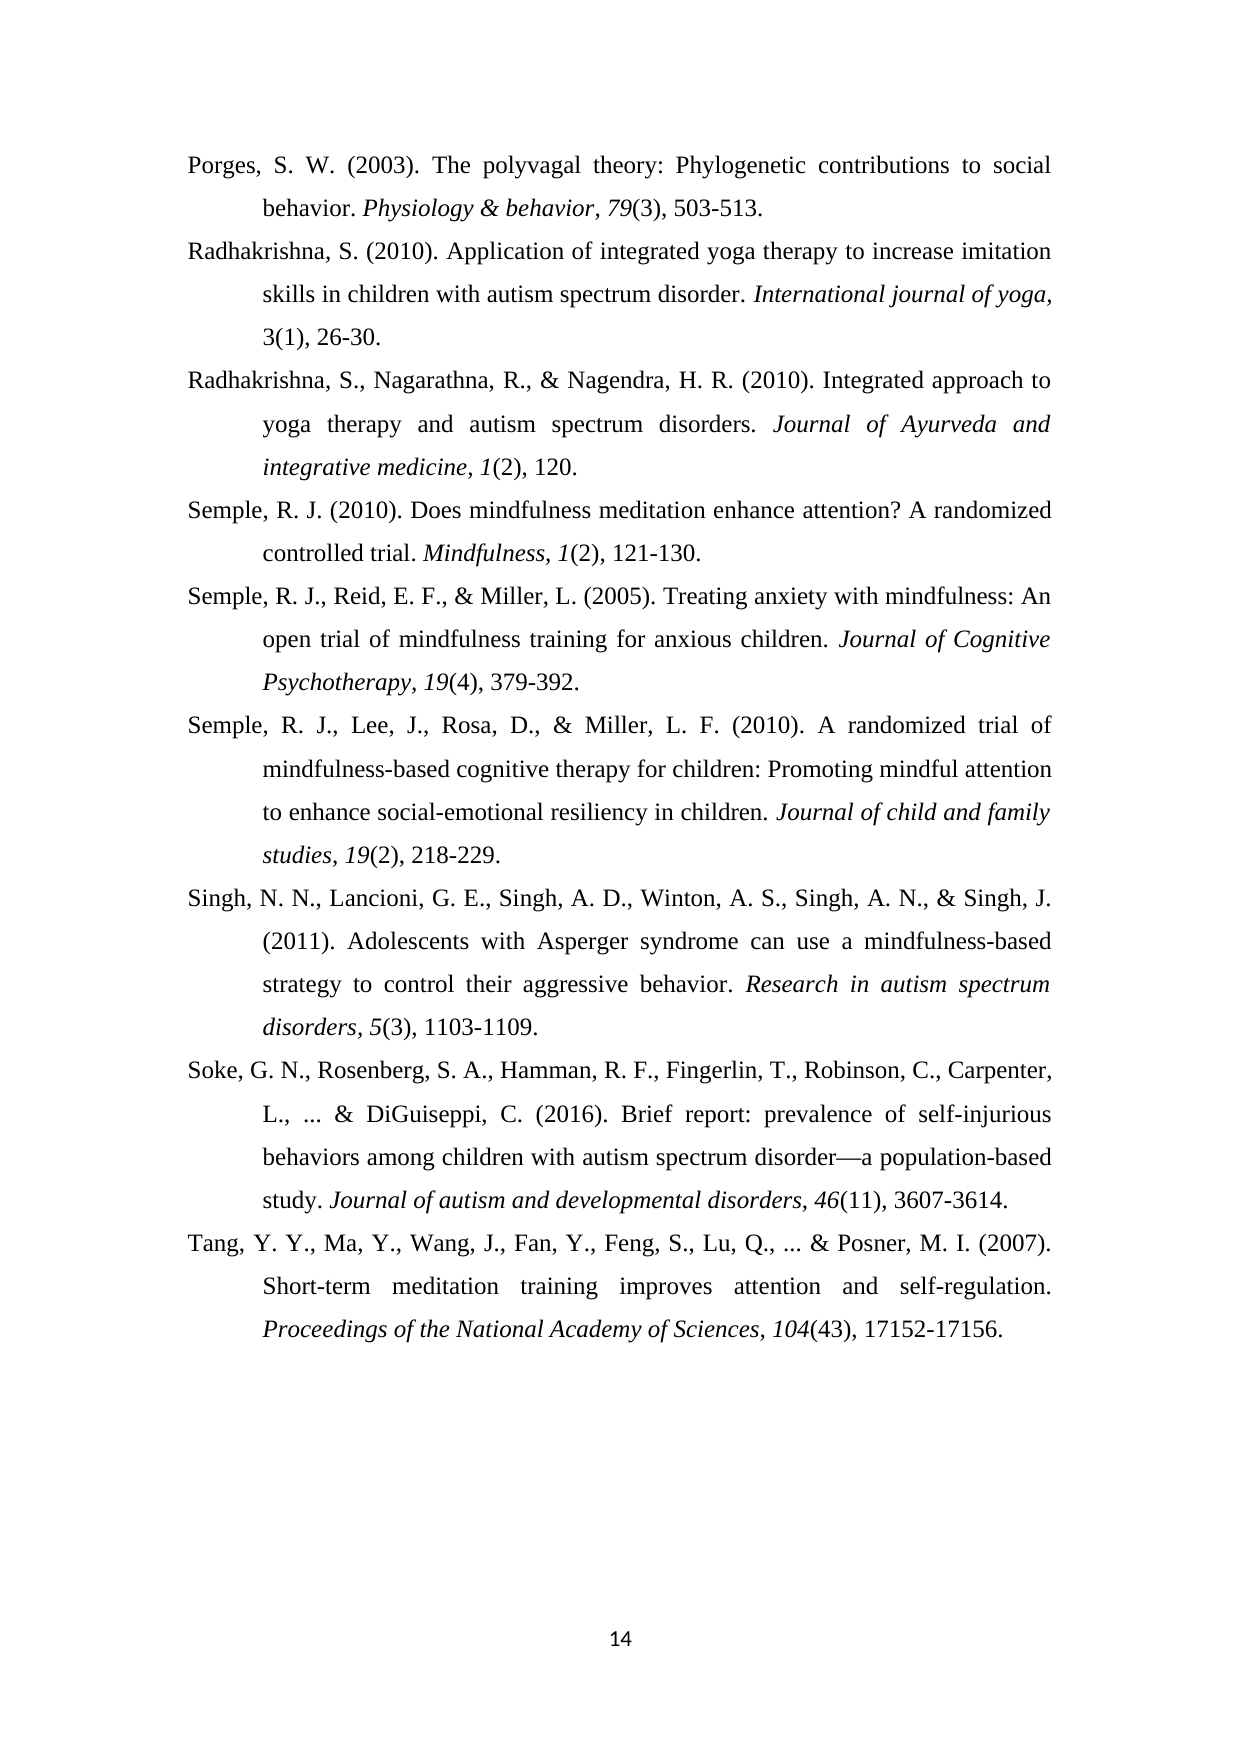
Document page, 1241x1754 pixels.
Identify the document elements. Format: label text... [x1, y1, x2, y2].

text Tang, Y. Y., Ma, Y., Wang, J., Fan, Y., Feng, S., Lu, Q., ... & Posner, M. I. (2007). Short-term meditation training improves attention and self-regulation. Proceedings of the National Academy of Sciences, 104(43), 17152-17156. [187, 1228, 1053, 1343]
text Singh, N. N., Lancioni, G. E., Singh, A. D., Winton, A. S., Singh, A. N., & Singh, J. (2011). Adolescents with Asperger syndrome can use a mindfulness-based strategy to control their aggressive behavior. Research in autism spectrum disorders, 5(3), 1103-1109. [187, 883, 1053, 1041]
text Semple, R. J., Reid, E. F., & Miller, L. (2005). Treating anxiety with mindfulness: An open trial of mindfulness training for anxious children. Journal of Cognitive Psychotherapy, 19(4), 379-392. [187, 581, 1053, 696]
text Radhakrishna, S., Nagarathna, R., & Nagendra, H. R. (2010). Integrated approach to yoga therapy and autism spectrum disorders. Journal of Ayurveda and integrative medicine, 1(2), 120. [187, 366, 1053, 481]
text Semple, R. J., Lee, J., Rosa, D., & Miller, L. F. (2010). A randomized trial of mindfulness-based cognitive therapy for children: Promoting mindful attention to enhance social-emotional resiliency in children. Journal of child and family studies, 19(2), 218-229. [187, 711, 1053, 869]
text Radhakrishna, S. (2010). Application of integrated yoga therapy to increase imitation skills in children with autism spectrum disorder. International journal of yoga, 3(1), 26-30. [187, 236, 1053, 351]
text Porges, S. W. (2003). The polyvagal theory: Phylogenetic contributions to social behavior. Physiology & behavior, 79(3), 503-513. [187, 150, 1053, 222]
text Soke, G. N., Rosenberg, S. A., Hamman, R. F., Fingerlin, T., Robinson, C., Carpenter, L., ... & DiGuiseppi, C. (2016). Brief report: prevalence of self-injurious behaviors among children with autism spectrum disorder—a population-based study. Journal of autism and developmental disorders, 46(11), 3607-3614. [187, 1056, 1053, 1214]
text Semple, R. J. (2010). Does mindfulness meditation enhance attention? A randomized controlled trial. Mindfulness, 1(2), 121-130. [187, 495, 1053, 567]
